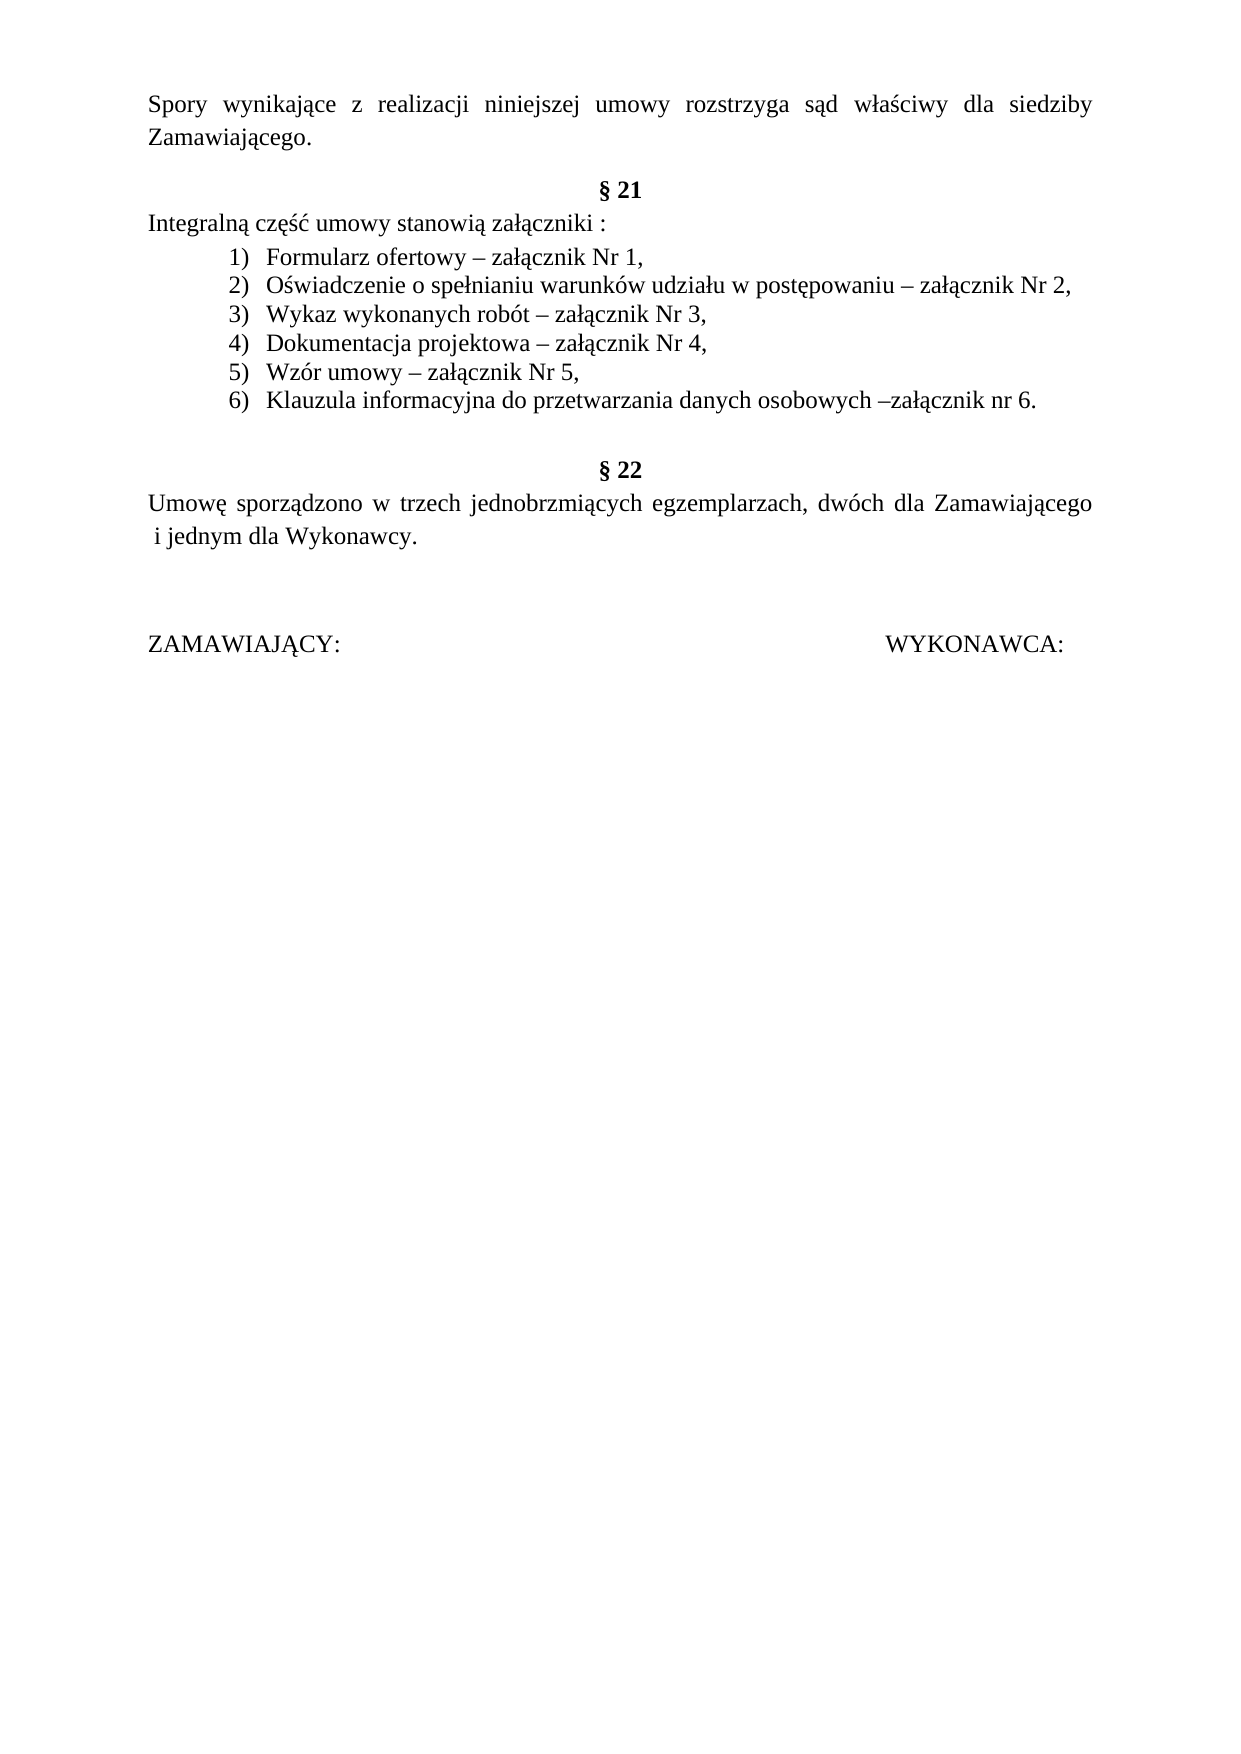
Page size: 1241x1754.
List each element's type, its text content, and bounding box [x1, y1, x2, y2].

list Formularz ofertowy – załącznik Nr 1, [228, 242, 1092, 270]
list Wzór umowy – załącznik Nr 5, [228, 357, 1092, 385]
list Dokumentacja projektowa – załącznik Nr 4, [228, 328, 1092, 357]
list Klauzula informacyjna do przetwarzania danych osobowych –załącznik nr 6. [228, 385, 1092, 414]
text Spory wynikające z realizacji niniejszej umowy rozstrzyga sąd właściwy dla siedziby Zamawiającego. [148, 89, 1093, 150]
text Umowę sporządzono w trzech jednobrzmiących egzemplarzach, dwóch dla Zamawiającego i jednym dla Wykonawcy. [148, 488, 1093, 550]
list Wykaz wykonanych robót – załącznik Nr 3, [228, 299, 1092, 328]
list Oświadczenie o spełnianiu warunków udziału w postępowaniu – załącznik Nr 2, [228, 270, 1092, 299]
text § 22 [148, 455, 1093, 484]
text ZAMAWIAJĄCY: WYKONAWCA: [148, 629, 1093, 658]
text Integralną część umowy stanowią załączniki : [148, 208, 1093, 237]
text § 21 [148, 176, 1093, 204]
